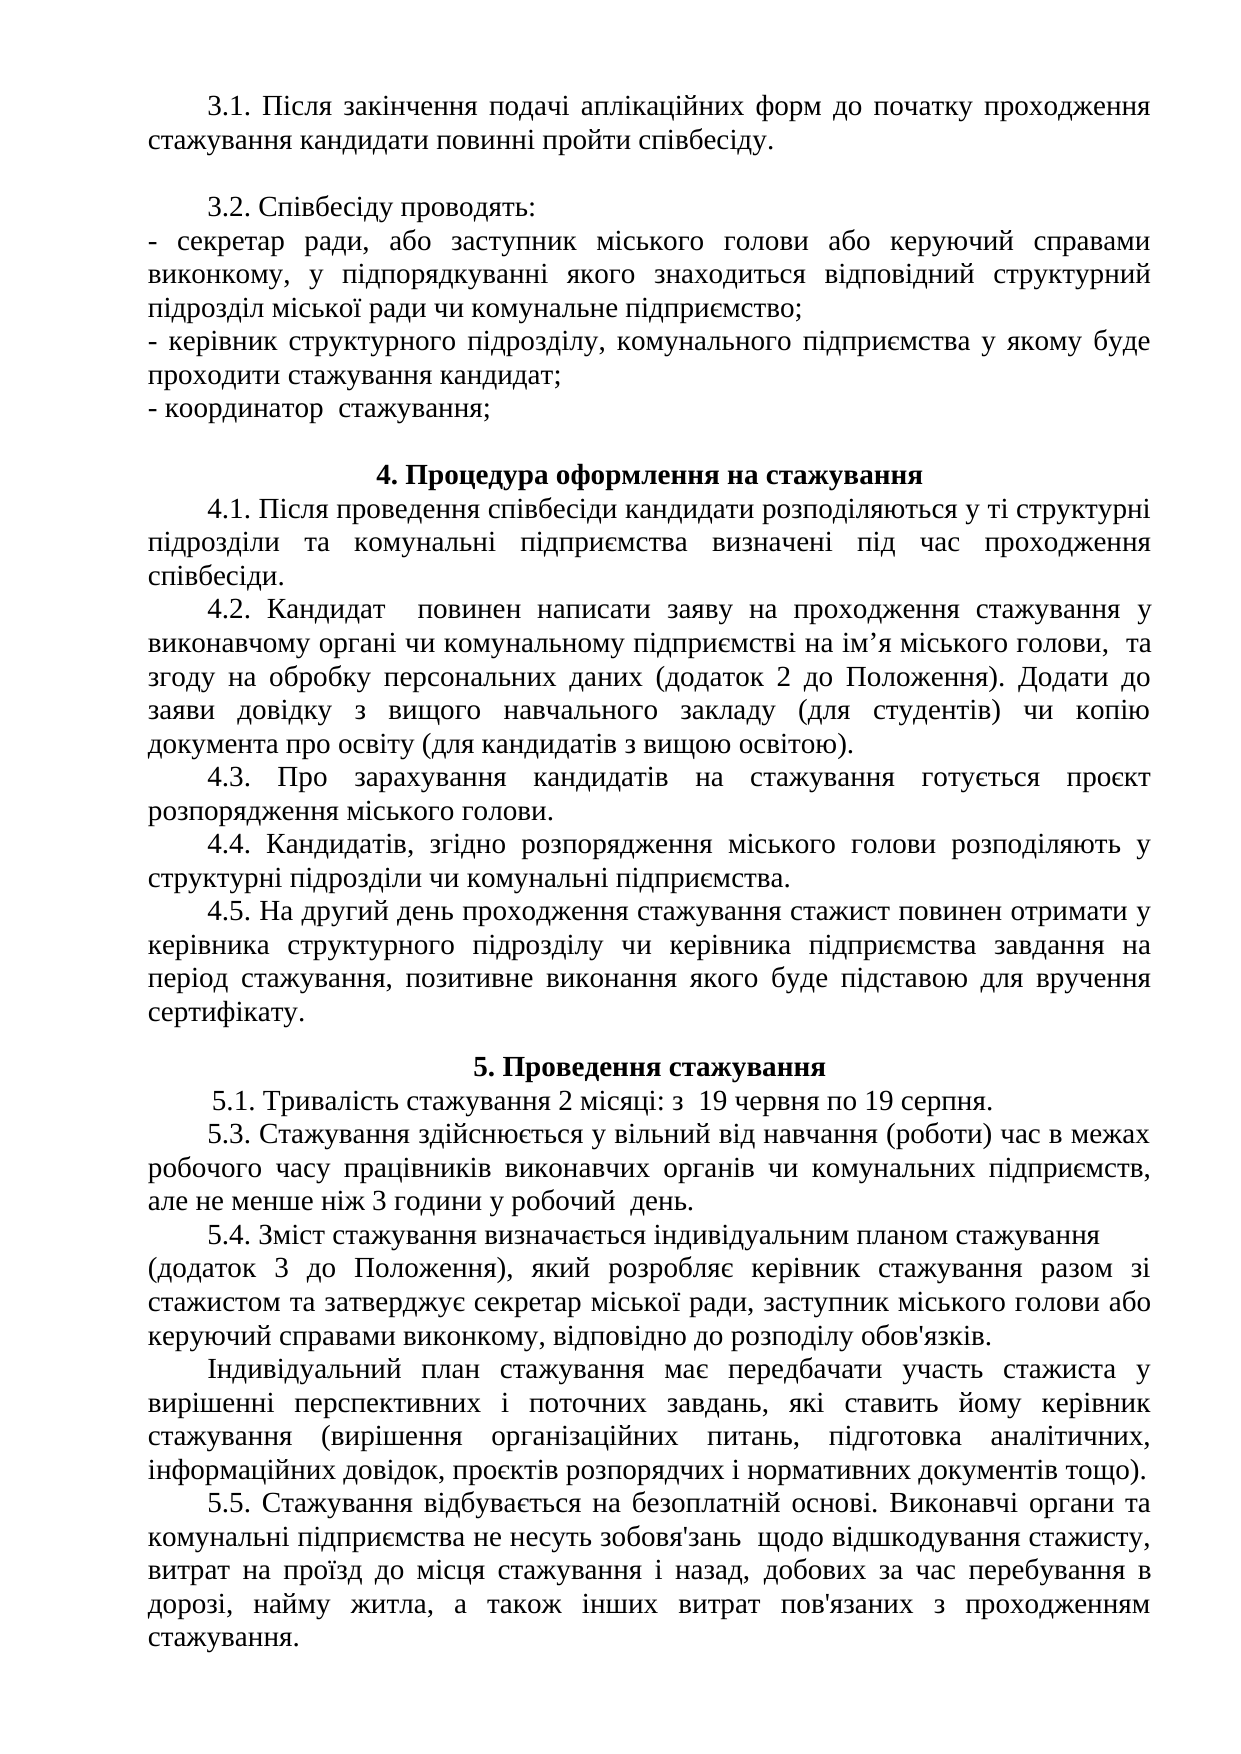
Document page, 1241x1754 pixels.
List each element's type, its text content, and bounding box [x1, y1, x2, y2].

text (додаток 3 до Положення), який розробляє керівник стажування разом зі стажистом та затверджує секретар міської ради, заступник міського голови або керуючий справами виконкому, відповідно до розподілу обов'язків. [148, 1251, 1152, 1351]
text 3.1. Після закінчення подачі аплікаційних форм до початку проходження стажування кандидати повинні пройти співбесіду. [148, 88, 1152, 156]
text 5.4. Зміст стажування визначається індивідуальним планом стажування [148, 1217, 1152, 1251]
text - секретар ради, або заступник міського голови або керуючий справами виконкому, у підпорядкуванні якого знаходиться відповідний структурний підрозділ міської ради чи комунальне підприємство; [148, 223, 1152, 323]
text - керівник структурного підрозділу, комунального підприємства у якому буде проходити стажування кандидат; [148, 323, 1152, 390]
text 5.5. Стажування відбувається на безоплатній основі. Виконавчі органи та комунальні підприємства не несуть зобовя'зань щодо відшкодування стажисту, витрат на проїзд до місця стажування і назад, добових за час перебування в дорозі, найму житла, а також інших витрат пов'язаних з проходженням стажування. [148, 1485, 1152, 1653]
text 3.2. Співбесіду проводять: [148, 189, 1152, 223]
text 5. Проведення стажування [148, 1049, 1152, 1083]
text 4.5. На другий день проходження стажування стажист повинен отримати у керівника структурного підрозділу чи керівника підприємства завдання на період стажування, позитивне виконання якого буде підставою для вручення сертифікату. [148, 893, 1152, 1028]
text 5.3. Стажування здійснюється у вільний від навчання (роботи) час в межах робочого часу працівників виконавчих органів чи комунальних підприємств, але не менше ніж 3 години у робочий день. [148, 1116, 1152, 1217]
text - координатор стажування; [148, 390, 1152, 424]
text 4. Процедура оформлення на стажування [148, 457, 1152, 491]
text 4.2. Кандидат повинен написати заяву на проходження стажування у виконавчому органі чи комунальному підприємстві на ім’я міського голови, та згоду на обробку персональних даних (додаток 2 до Положення). Додати до заяви довідку з вищого навчального закладу (для студентів) чи копію документа про освіту (для кандидатів з вищою освітою). [148, 592, 1152, 759]
text 4.3. Про зарахування кандидатів на стажування готується проєкт розпорядження міського голови. [148, 759, 1152, 826]
text 4.1. Після проведення співбесіди кандидати розподіляються у ті структурні підрозділи та комунальні підприємства визначені під час проходження співбесіди. [148, 491, 1152, 592]
text 5.1. Тривалість стажування 2 місяці: з 19 червня по 19 серпня. [148, 1083, 1152, 1116]
text Індивідуальний план стажування має передбачати участь стажиста у вирішенні перспективних і поточних завдань, які ставить йому керівник стажування (вирішення організаційних питань, підготовка аналітичних, інформаційних довідок, проєктів розпорядчих і нормативних документів тощо). [148, 1351, 1152, 1485]
text 4.4. Кандидатів, згідно розпорядження міського голови розподіляють у структурні підрозділи чи комунальні підприємства. [148, 826, 1152, 893]
